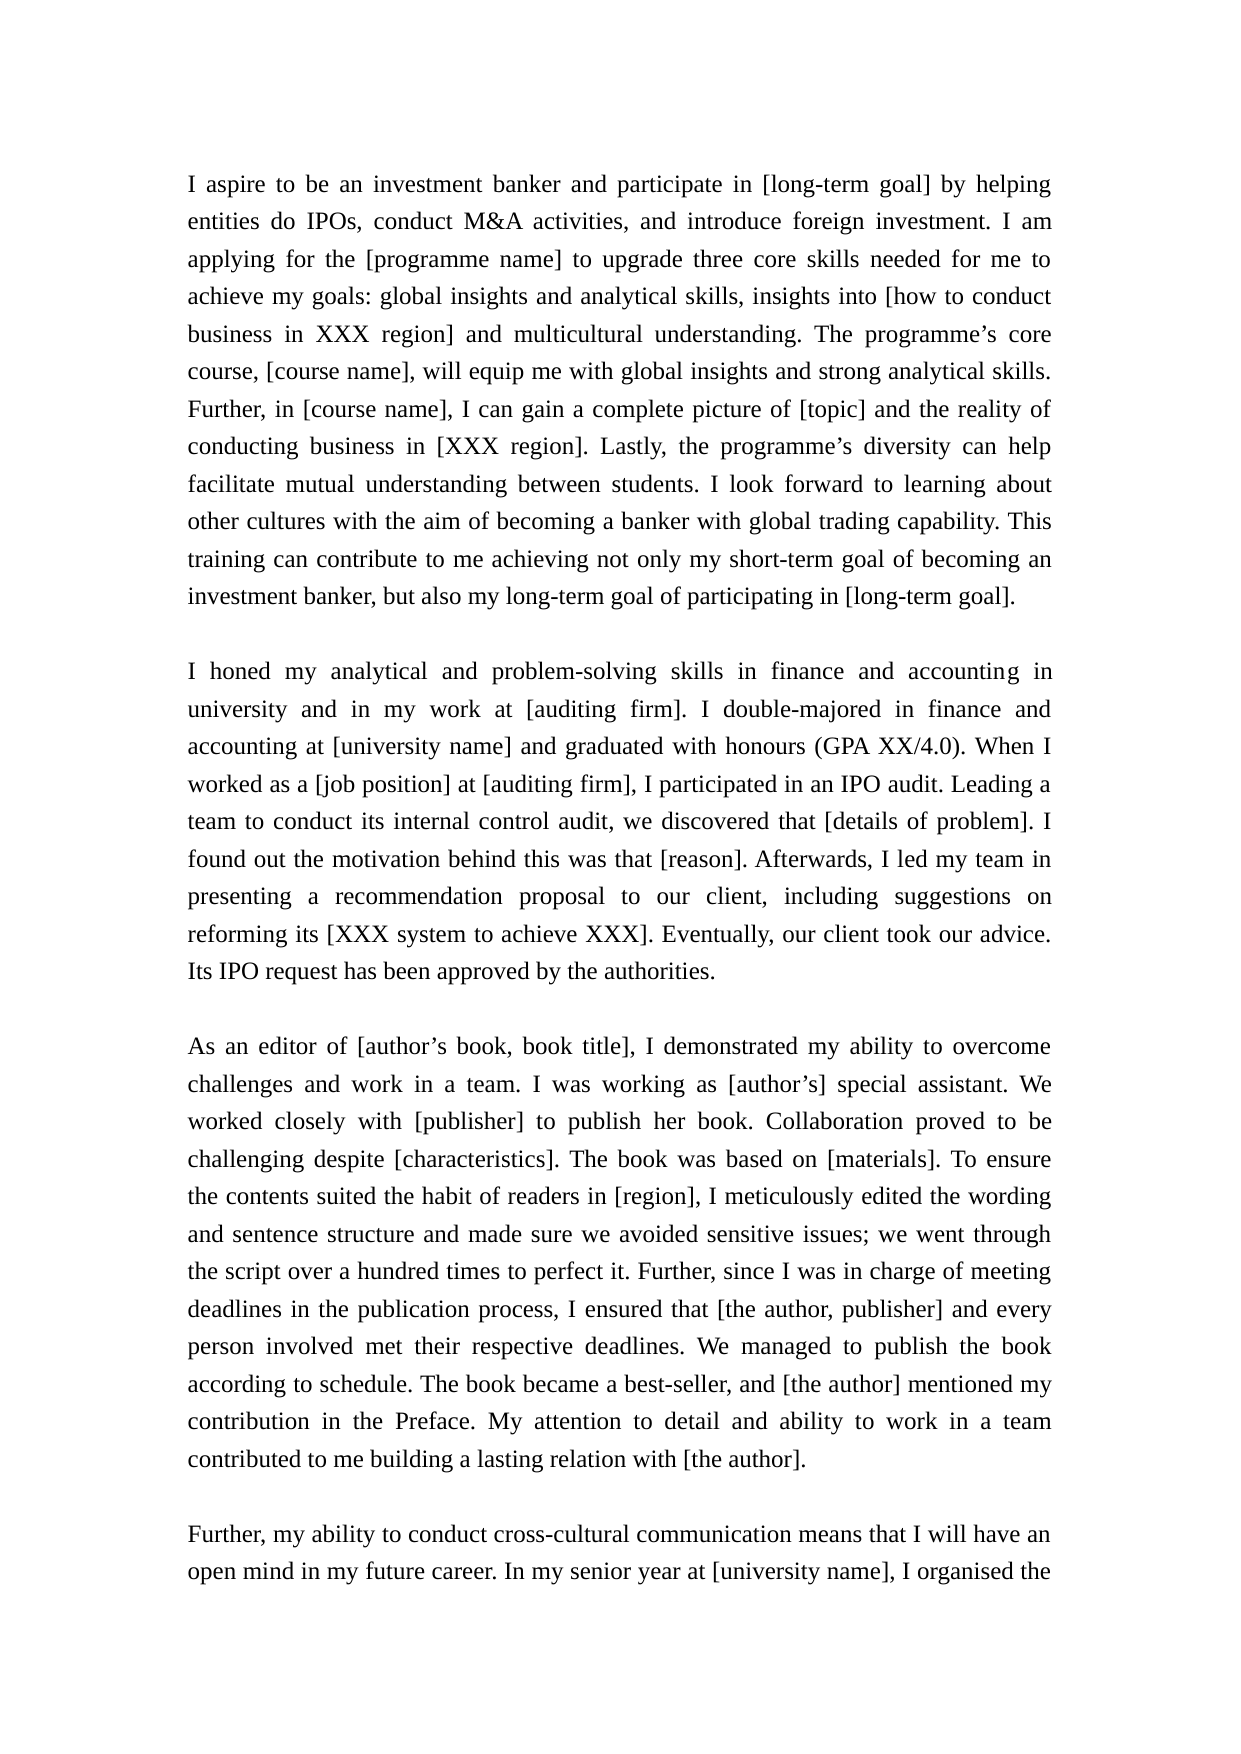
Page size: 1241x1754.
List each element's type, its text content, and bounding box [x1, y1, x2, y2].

text As an editor of [author’s book, book title], I demonstrated my ability to overcome challenges and work in a team. I was working as [author’s] special assistant. We worked closely with [publisher] to publish her book. Collaboration proved to be challenging despite [characteristics]. The book was based on [materials]. To ensure the contents suited the habit of readers in [region], I meticulously edited the wording and sentence structure and made sure we avoided sensitive issues; we went through the script over a hundred times to perfect it. Further, since I was in charge of meeting deadlines in the publication process, I ensured that [the author, publisher] and every person involved met their respective deadlines. We managed to publish the book according to schedule. The book became a best-seller, and [the author] mentioned my contribution in the Preface. My attention to detail and ability to work in a team contributed to me building a lasting relation with [the author]. [187, 1027, 1053, 1477]
text I honed my analytical and problem-solving skills in finance and accounting in university and in my work at [auditing firm]. I double-majored in finance and accounting at [university name] and graduated with honours (GPA XX/4.0). When I worked as a [job position] at [auditing firm], I participated in an IPO audit. Leading a team to conduct its internal control audit, we discovered that [details of problem]. I found out the motivation behind this was that [reason]. Afterwards, I led my team in presenting a recommendation proposal to our client, including suggestions on reforming its [XXX system to achieve XXX]. Eventually, our client took our advice. Its IPO request has been approved by the authorities. [187, 652, 1053, 989]
text I aspire to be an investment banker and participate in [long-term goal] by helping entities do IPOs, conduct M&A activities, and introduce foreign investment. I am applying for the [programme name] to upgrade three core skills needed for me to achieve my goals: global insights and analytical skills, insights into [how to conduct business in XXX region] and multicultural understanding. The programme’s core course, [course name], will equip me with global insights and strong analytical skills. Further, in [course name], I can gain a complete picture of [topic] and the reality of conducting business in [XXX region]. Lastly, the programme’s diversity can help facilitate mutual understanding between students. I look forward to learning about other cultures with the aim of becoming a banker with global trading capability. This training can contribute to me achieving not only my short-term goal of becoming an investment banker, but also my long-term goal of participating in [long-term goal]. [187, 164, 1053, 614]
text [187, 1514, 1053, 1589]
